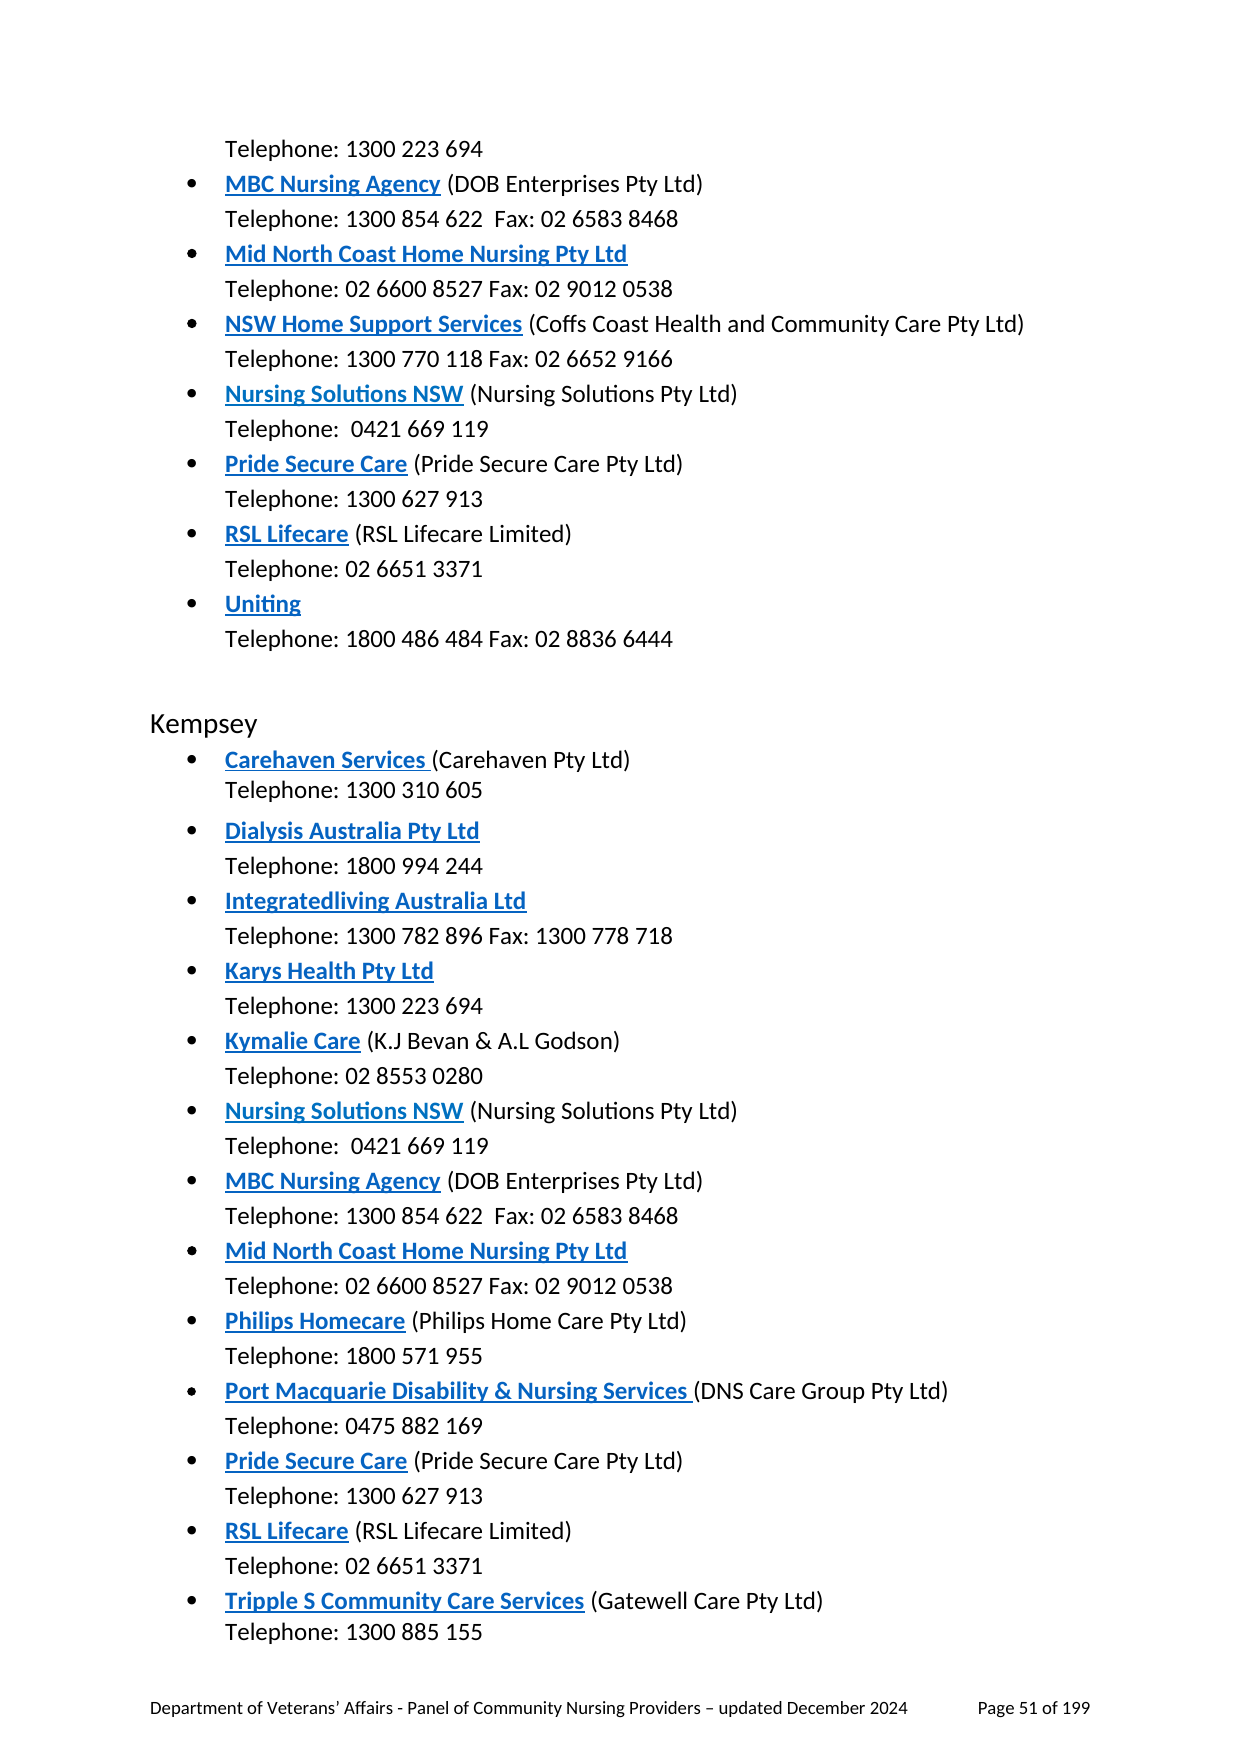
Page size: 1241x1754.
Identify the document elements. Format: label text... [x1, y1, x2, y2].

list Dialysis Australia Pty Ltd Telephone: 1800 994 244 [187, 815, 1090, 881]
subtitle Kempsey [150, 705, 1090, 741]
list Kymalie Care (K.J Bevan & A.L Godson) [187, 1025, 1090, 1056]
list Mid North Coast Home Nursing Pty Ltd [187, 238, 1090, 268]
list Mid North Coast Home Nursing Pty Ltd [187, 1235, 1090, 1266]
list Philips Homecare (Philips Home Care Pty Ltd) [187, 1305, 1090, 1336]
text Telephone: 1800 486 484 Fax: 02 8836 6444 [225, 623, 1090, 653]
text Telephone: 02 6600 8527 Fax: 02 9012 0538 [225, 1270, 1090, 1301]
text Telephone: 1800 571 955 [225, 1340, 1090, 1371]
list Pride Secure Care (Pride Secure Care Pty Ltd) [187, 1445, 1090, 1476]
text Telephone: 1300 782 896 Fax: 1300 778 718 [225, 920, 1090, 951]
list MBC Nursing Agency (DOB Enterprises Pty Ltd) Telephone: 1300 854 622 Fax: 02 6583 8468 [187, 1165, 1090, 1231]
text Telephone: 0421 669 119 [225, 1130, 1090, 1161]
text Telephone: 1300 627 913 [225, 1480, 1090, 1511]
list Integratedliving Australia Ltd [187, 885, 1090, 916]
text Telephone: 0421 669 119 [225, 413, 1090, 443]
list Nursing Solutions NSW (Nursing Solutions Pty Ltd) [187, 378, 1090, 408]
list Telephone: 1300 223 694 [225, 133, 1090, 163]
text Telephone: 02 8553 0280 [225, 1060, 1090, 1091]
list Port Macquarie Disability & Nursing Services (DNS Care Group Pty Ltd) [187, 1375, 1090, 1406]
list Carehaven Services (Carehaven Pty Ltd) Telephone: 1300 310 605 [187, 744, 1090, 805]
list Nursing Solutions NSW (Nursing Solutions Pty Ltd) [187, 1095, 1090, 1126]
list Karys Health Pty Ltd [187, 955, 1090, 986]
text Telephone: 1300 770 118 Fax: 02 6652 9166 [225, 343, 1090, 373]
text Telephone: 02 6651 3371 [225, 553, 1090, 583]
text Telephone: 02 6600 8527 Fax: 02 9012 0538 [225, 273, 1090, 303]
list MBC Nursing Agency (DOB Enterprises Pty Ltd) Telephone: 1300 854 622 Fax: 02 6583 8468 [187, 168, 1090, 233]
text Telephone: 1300 885 155 [225, 1616, 1090, 1646]
text Telephone: 1300 627 913 [225, 483, 1090, 513]
list NSW Home Support Services (Coffs Coast Health and Community Care Pty Ltd) [187, 308, 1090, 338]
list (RSL Lifecare Limited) [187, 1515, 1090, 1546]
list Tripple S Community Care Services (Gatewell Care Pty Ltd) [187, 1585, 1090, 1616]
list Pride Secure Care (Pride Secure Care Pty Ltd) [187, 448, 1090, 478]
list Telephone: 1300 223 694 [225, 990, 1090, 1021]
list (RSL Lifecare Limited) [187, 518, 1090, 548]
text Telephone: 02 6651 3371 [225, 1550, 1090, 1581]
list Uniting [187, 588, 1090, 618]
text Telephone: 0475 882 169 [225, 1410, 1090, 1441]
